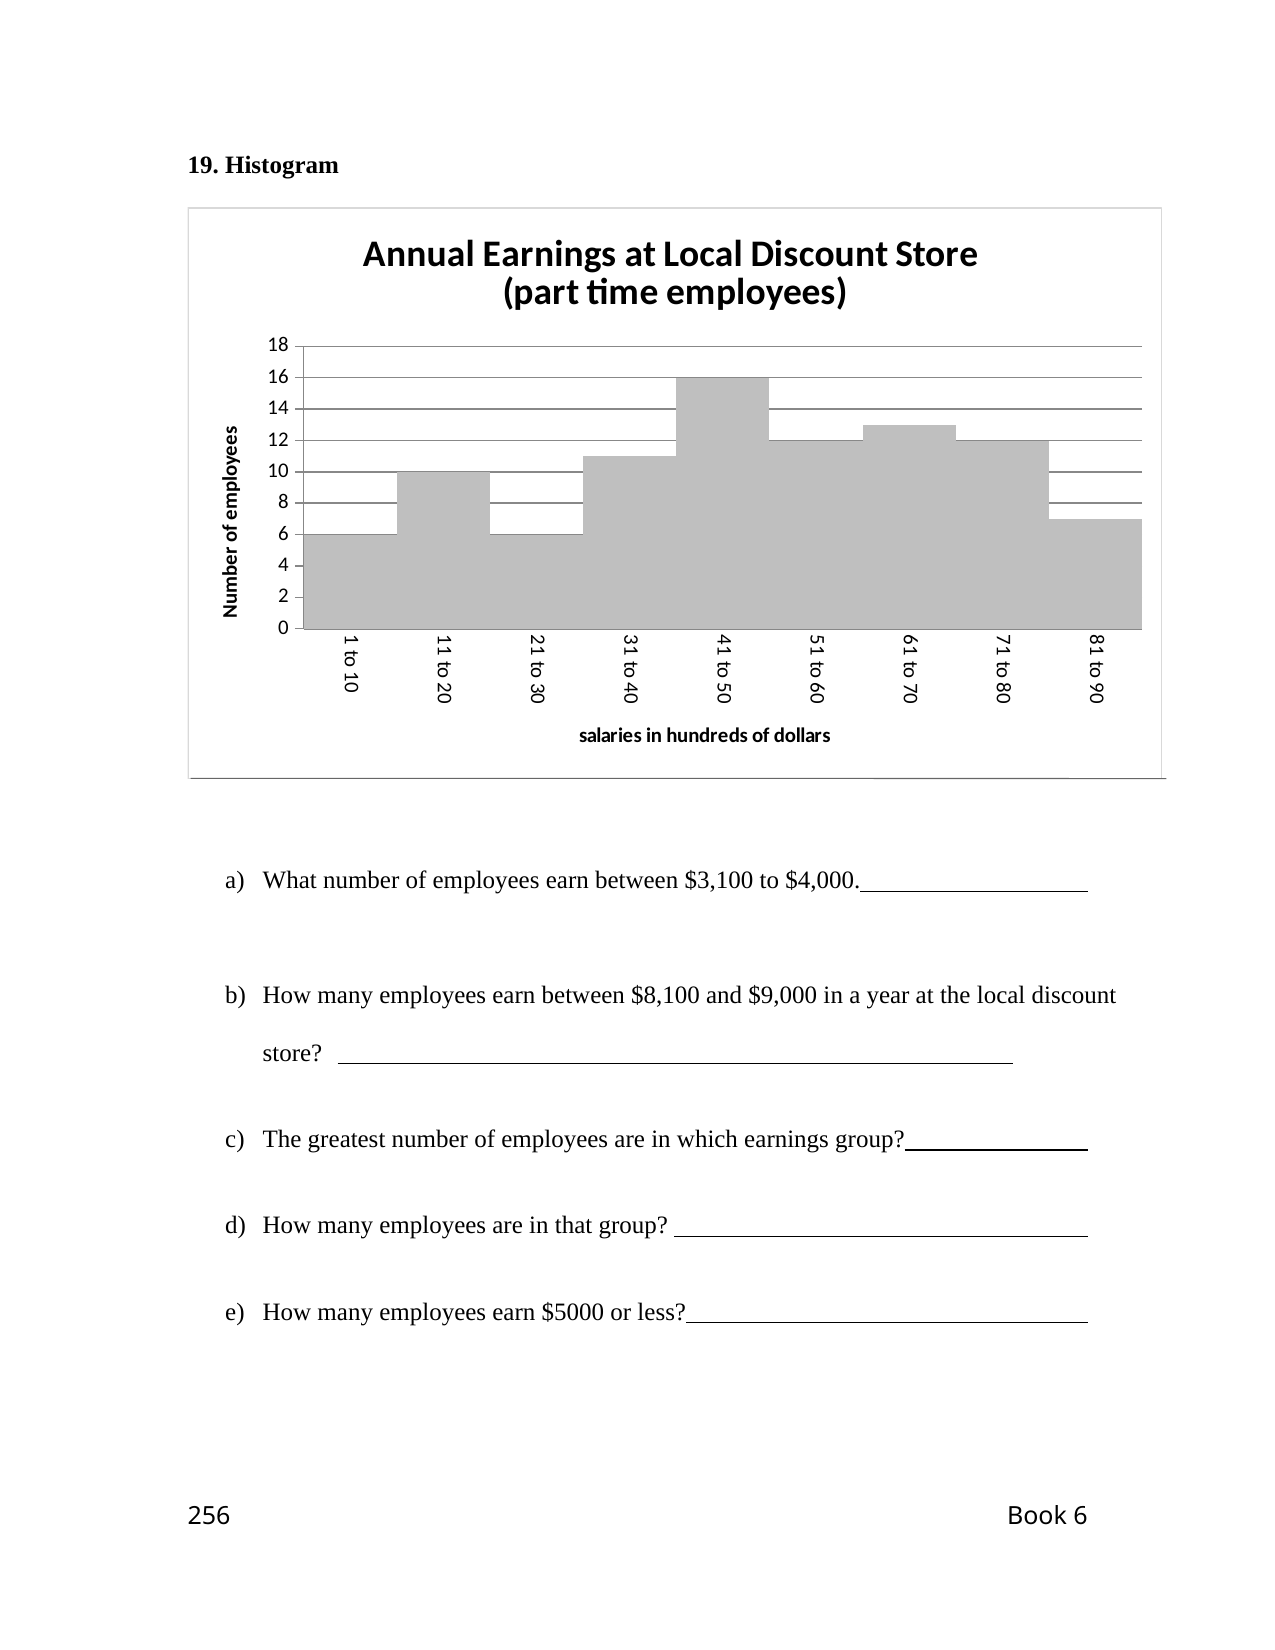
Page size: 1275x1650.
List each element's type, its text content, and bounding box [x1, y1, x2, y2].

list The greatest number of employees are in which earnings group? [225, 1124, 1125, 1153]
list How many employees earn $5000 or less? [225, 1297, 1125, 1326]
text 19. Histogram [187, 150, 1125, 179]
list How many employees are in that group? [225, 1211, 1125, 1239]
list How many employees earn between $8,100 and $9,000 in a year at the local discount store? [225, 981, 1125, 1067]
list What number of employees earn between $3,100 to $4,000. [225, 866, 1125, 894]
